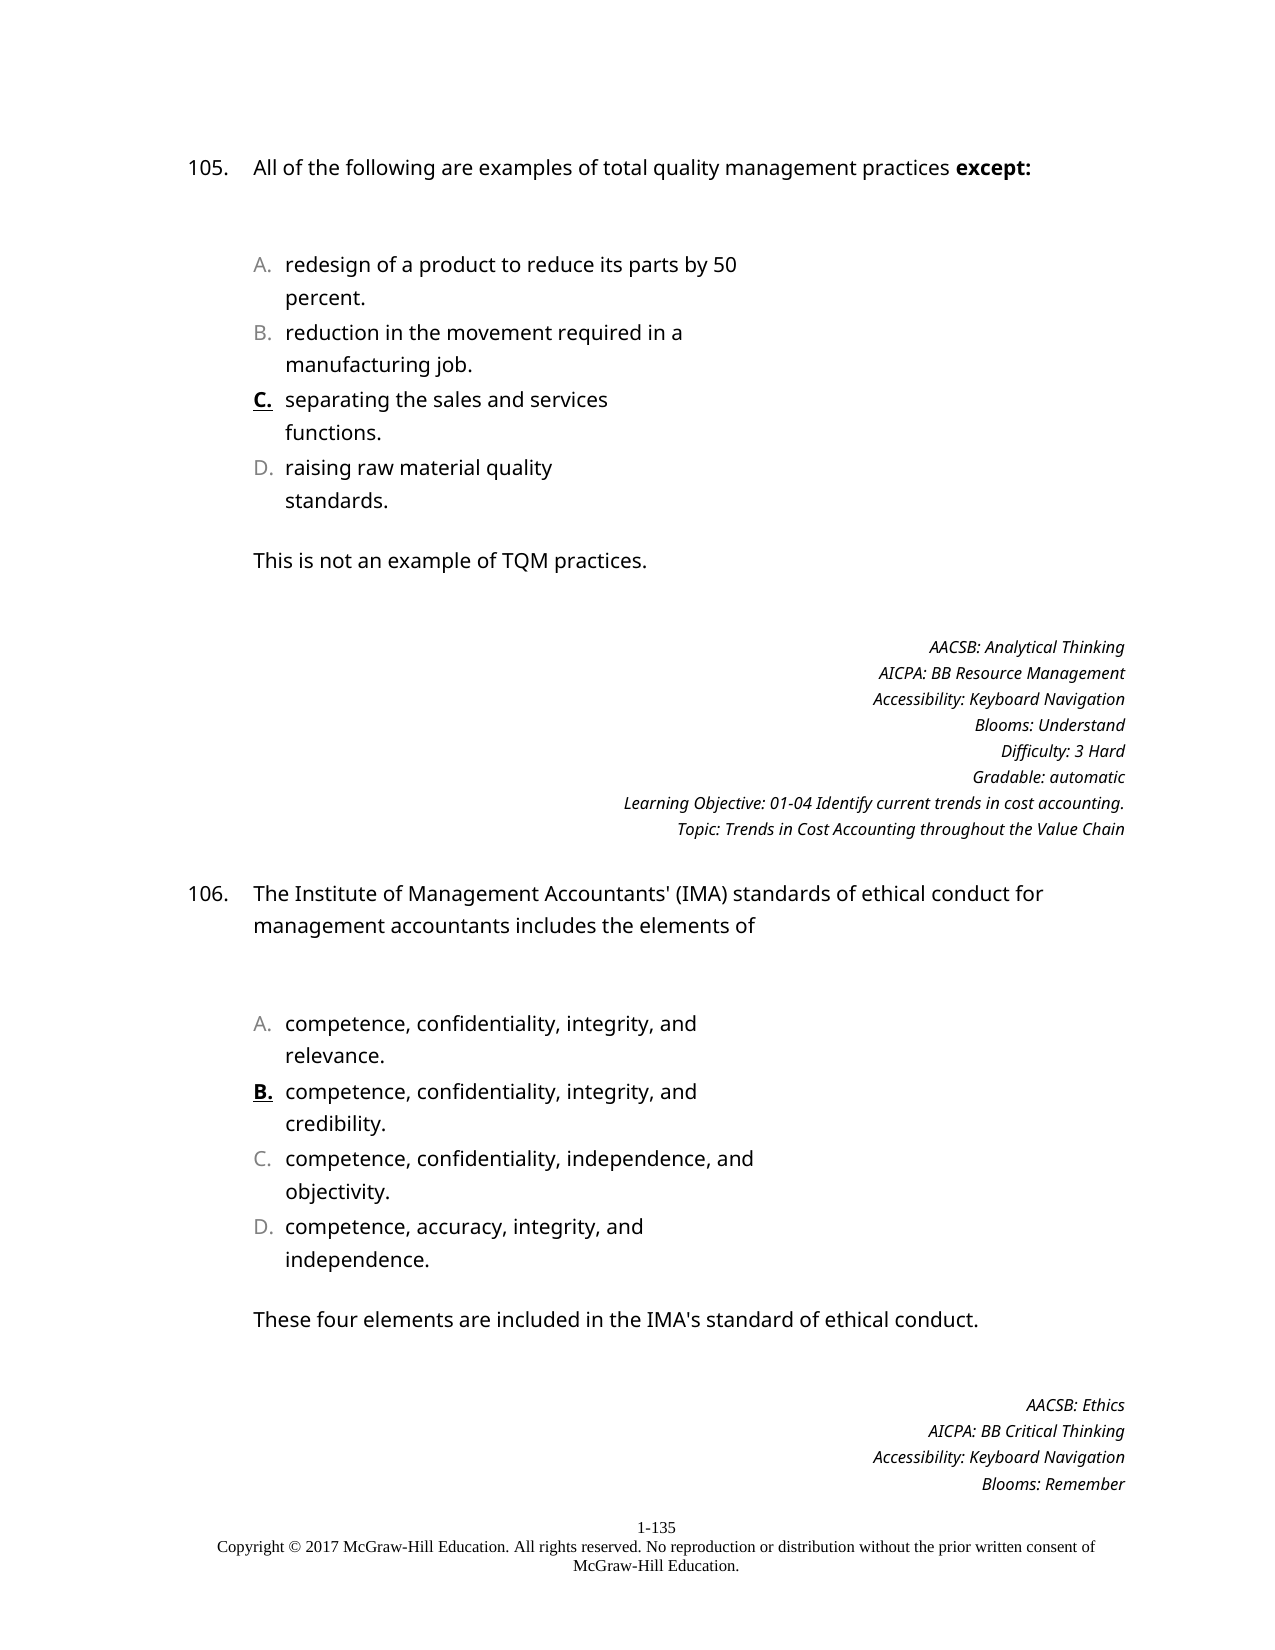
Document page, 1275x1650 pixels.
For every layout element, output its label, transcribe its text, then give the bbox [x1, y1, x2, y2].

table_header The Institute of Management Accountants' (IMA) standards of ethical conduct for management accountants includes the elements of These four elements are included in the IMA's standard of ethical conduct. [253, 879, 1125, 1365]
table_header All of the following are examples of total quality management practices except: This is not an example of TQM practices. [253, 153, 1125, 606]
table_header 105. [188, 153, 253, 606]
table_header AACSB: Analytical Thinking AICPA: BB Resource Management Accessibility: Keyboard Navigation Blooms: Understand Difficulty: 3 Hard Gradable: automatic Learning Objective: 01-04 Identify current trends in cost accounting. Topic: Trends in Cost Accounting throughout the Value Chain [188, 635, 1125, 876]
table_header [188, 1394, 1125, 1495]
table_header 106. [188, 879, 253, 1365]
